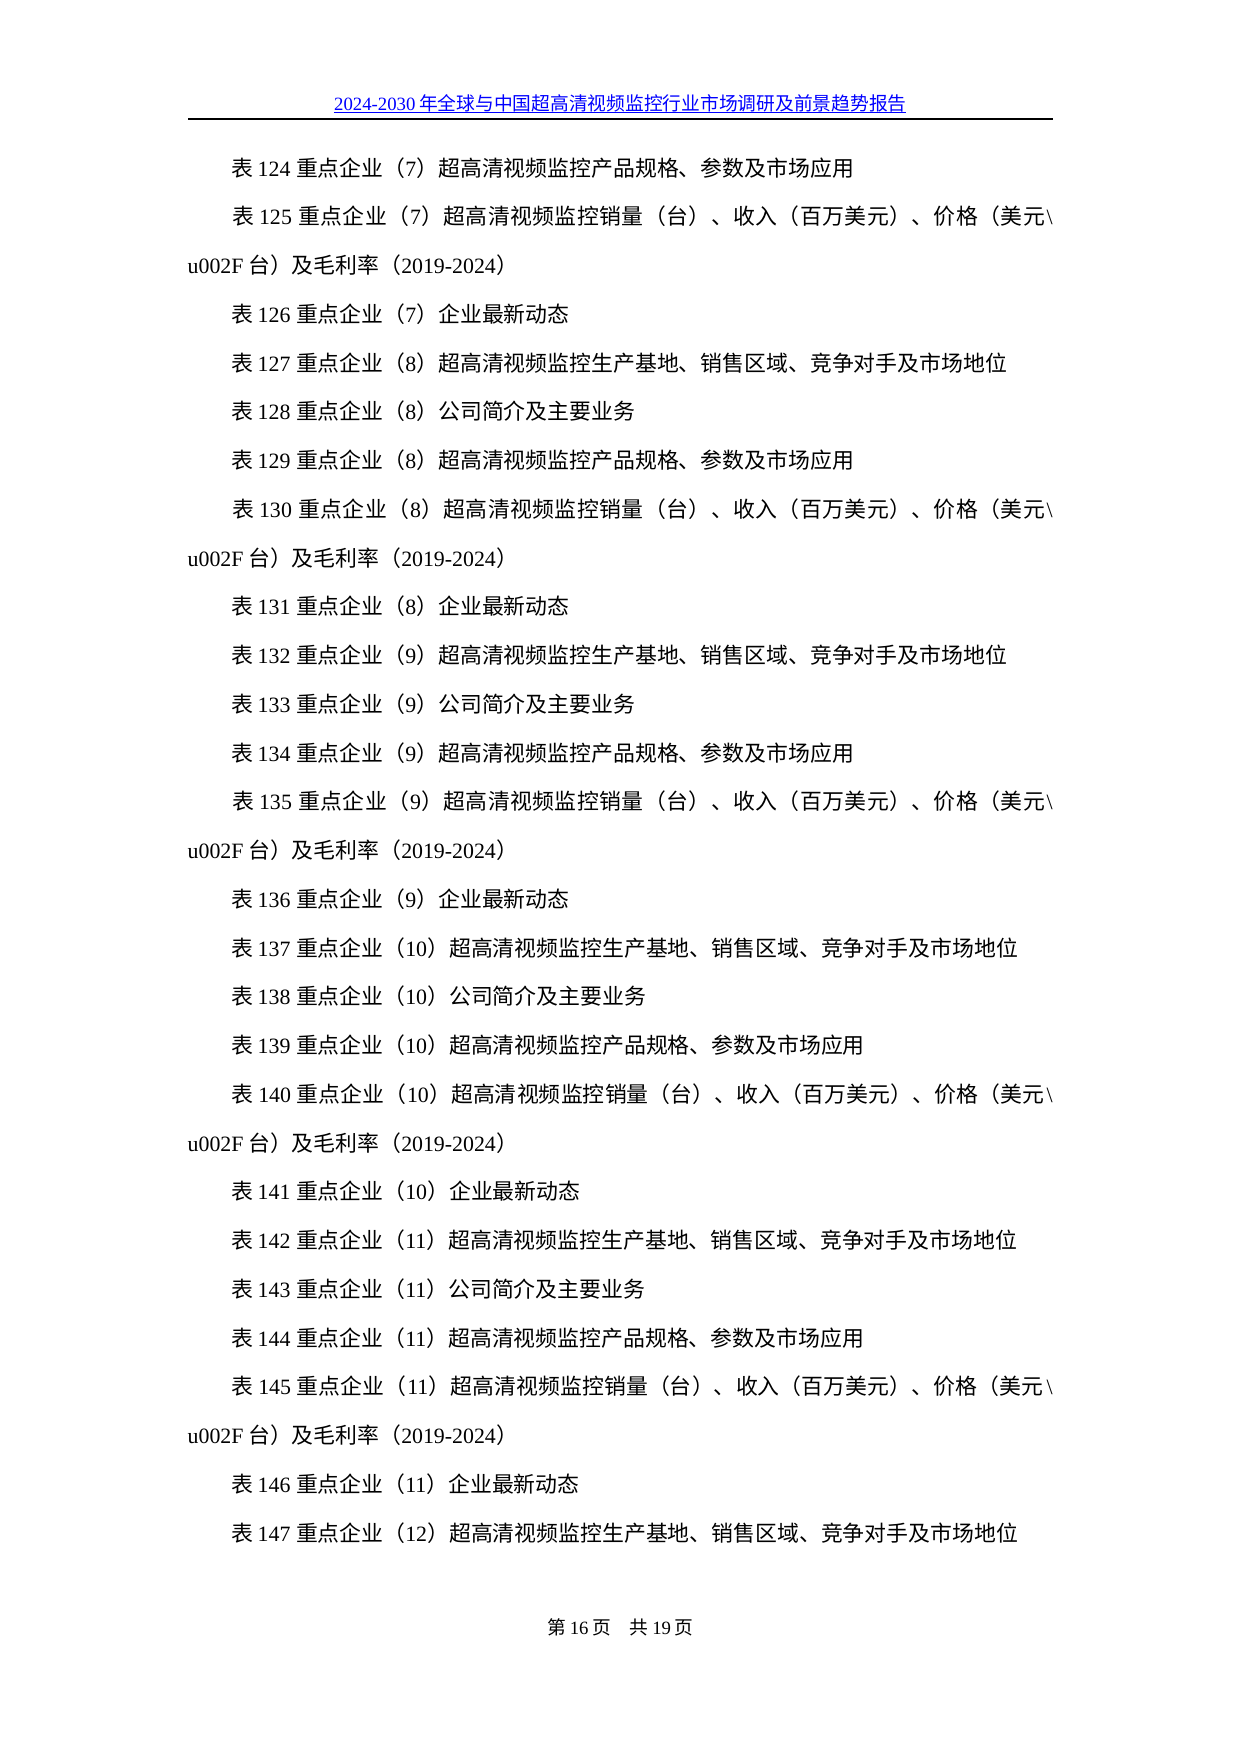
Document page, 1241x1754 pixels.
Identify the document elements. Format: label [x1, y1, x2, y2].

text [187, 150, 1053, 1548]
